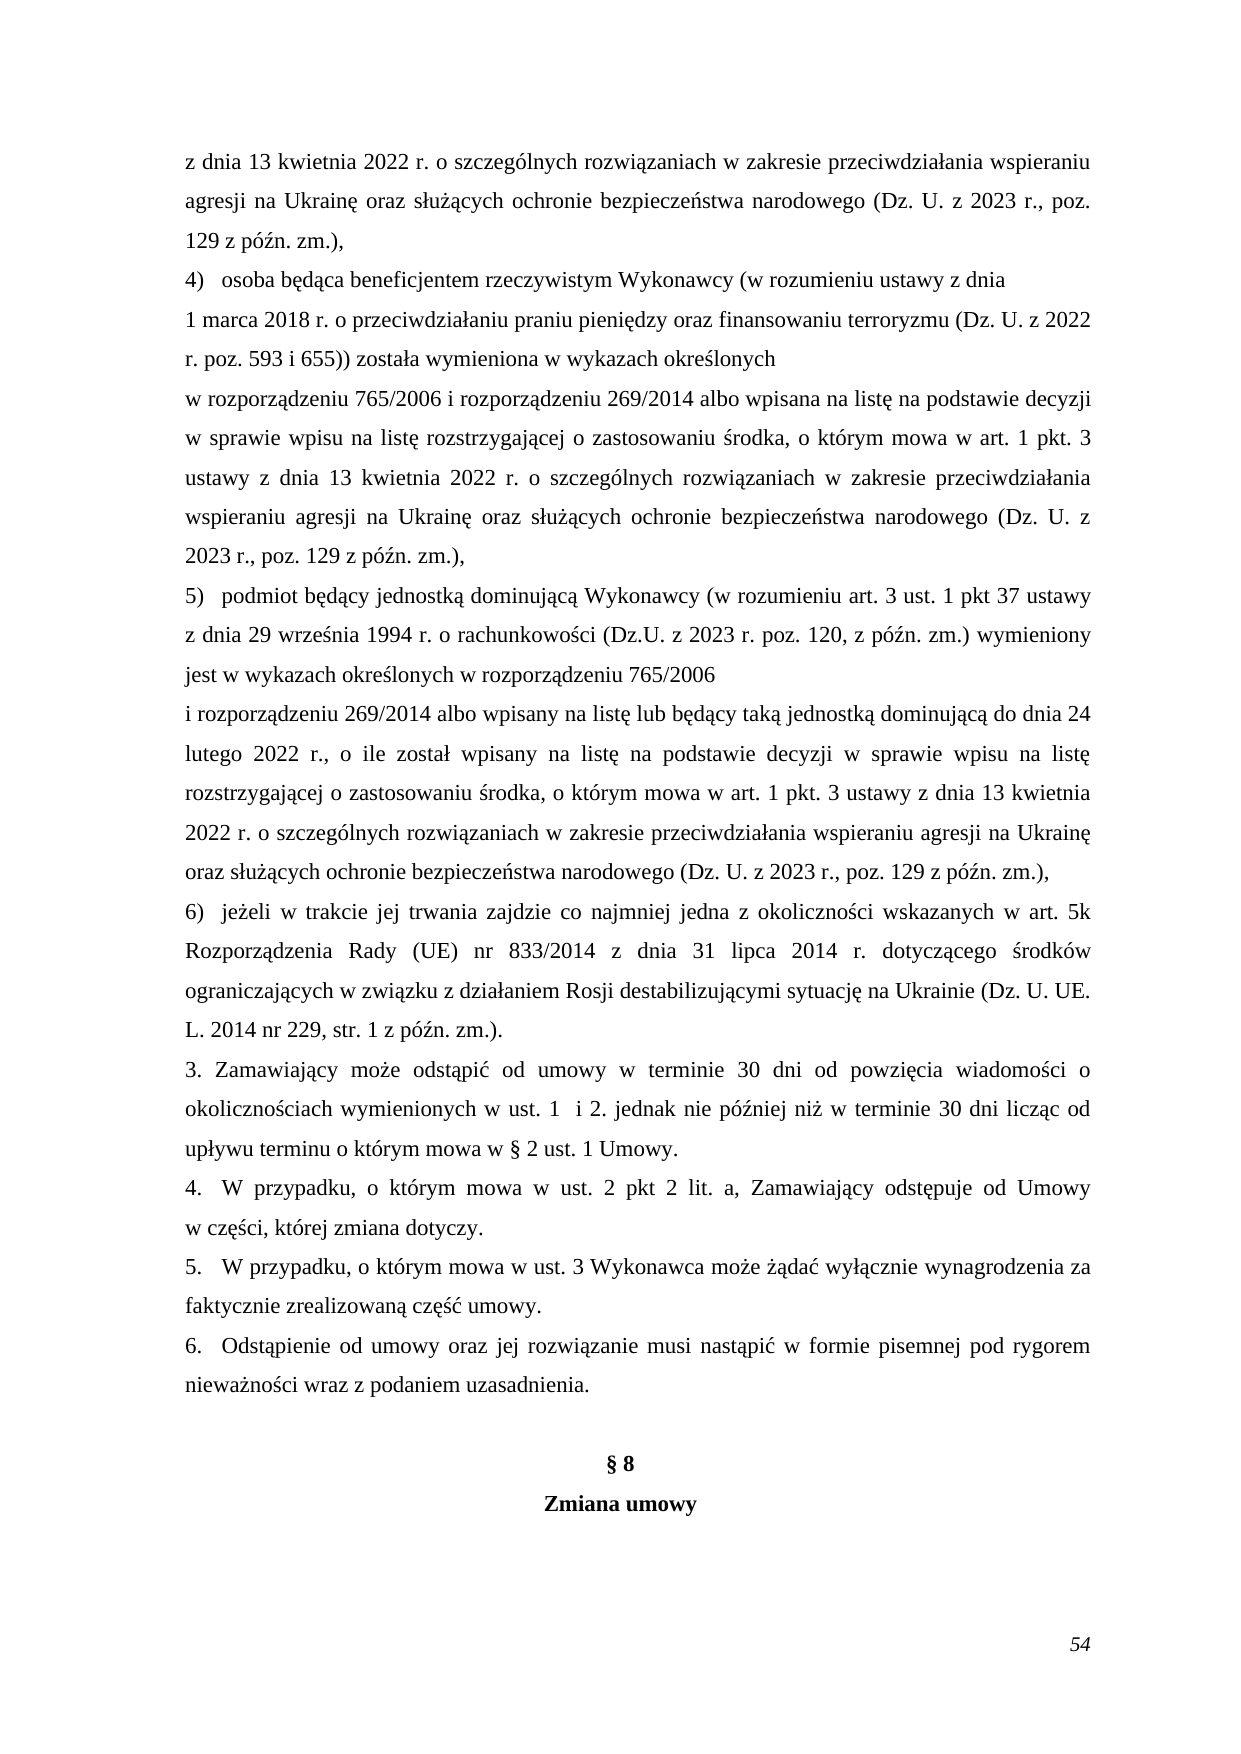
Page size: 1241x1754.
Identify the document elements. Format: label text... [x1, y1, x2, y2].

text z dnia 13 kwietnia 2022 r. o szczególnych rozwiązaniach w zakresie przeciwdziałania wspieraniu agresji na Ukrainę oraz służących ochronie bezpieczeństwa narodowego (Dz. U. z 2023 r., poz. 129 z późn. zm.), [185, 148, 1092, 253]
text 1 marca 2018 r. o przeciwdziałaniu praniu pieniędzy oraz finansowaniu terroryzmu (Dz. U. z 2022 r. poz. 593 i 655)) została wymieniona w wykazach określonych [185, 306, 1092, 371]
text 5. W przypadku, o którym mowa w ust. 3 Wykonawca może żądać wyłącznie wynagrodzenia za faktycznie zrealizowaną część umowy. [185, 1253, 1092, 1319]
text 4. W przypadku, o którym mowa w ust. 2 pkt 2 lit. a, Zamawiający odstępuje od Umowy w części, której zmiana dotyczy. [185, 1174, 1092, 1240]
text 5) podmiot będący jednostką dominującą Wykonawcy (w rozumieniu art. 3 ust. 1 pkt 37 ustawy z dnia 29 września 1994 r. o rachunkowości (Dz.U. z 2023 r. poz. 120, z późn. zm.) wymieniony jest w wykazach określonych w rozporządzeniu 765/2006 [185, 582, 1092, 687]
text § 8 Zmiana umowy [148, 1451, 1092, 1516]
text 3. Zamawiający może odstąpić od umowy w terminie 30 dni od powzięcia wiadomości o okolicznościach wymienionych w ust. 1 i 2. jednak nie później niż w terminie 30 dni licząc od upływu terminu o którym mowa w § 2 ust. 1 Umowy. [185, 1056, 1092, 1161]
text w rozporządzeniu 765/2006 i rozporządzeniu 269/2014 albo wpisana na listę na podstawie decyzji w sprawie wpisu na listę rozstrzygającej o zastosowaniu środka, o którym mowa w art. 1 pkt. 3 ustawy z dnia 13 kwietnia 2022 r. o szczególnych rozwiązaniach w zakresie przeciwdziałania wspieraniu agresji na Ukrainę oraz służących ochronie bezpieczeństwa narodowego (Dz. U. z 2023 r., poz. 129 z późn. zm.), [185, 384, 1092, 569]
text i rozporządzeniu 269/2014 albo wpisany na listę lub będący taką jednostką dominującą do dnia 24 lutego 2022 r., o ile został wpisany na listę na podstawie decyzji w sprawie wpisu na listę rozstrzygającej o zastosowaniu środka, o którym mowa w art. 1 pkt. 3 ustawy z dnia 13 kwietnia 2022 r. o szczególnych rozwiązaniach w zakresie przeciwdziałania wspieraniu agresji na Ukrainę oraz służących ochronie bezpieczeństwa narodowego (Dz. U. z 2023 r., poz. 129 z późn. zm.), [185, 700, 1092, 885]
text 6) jeżeli w trakcie jej trwania zajdzie co najmniej jedna z okoliczności wskazanych w art. 5k Rozporządzenia Rady (UE) nr 833/2014 z dnia 31 lipca 2014 r. dotyczącego środków ograniczających w związku z działaniem Rosji destabilizującymi sytuację na Ukrainie (Dz. U. UE. L. 2014 nr 229, str. 1 z późn. zm.). [185, 898, 1092, 1043]
text 6. Odstąpienie od umowy oraz jej rozwiązanie musi nastąpić w formie pisemnej pod rygorem nieważności wraz z podaniem uzasadnienia. [185, 1332, 1092, 1398]
text 4) osoba będąca beneficjentem rzeczywistym Wykonawcy (w rozumieniu ustawy z dnia [185, 266, 1092, 292]
